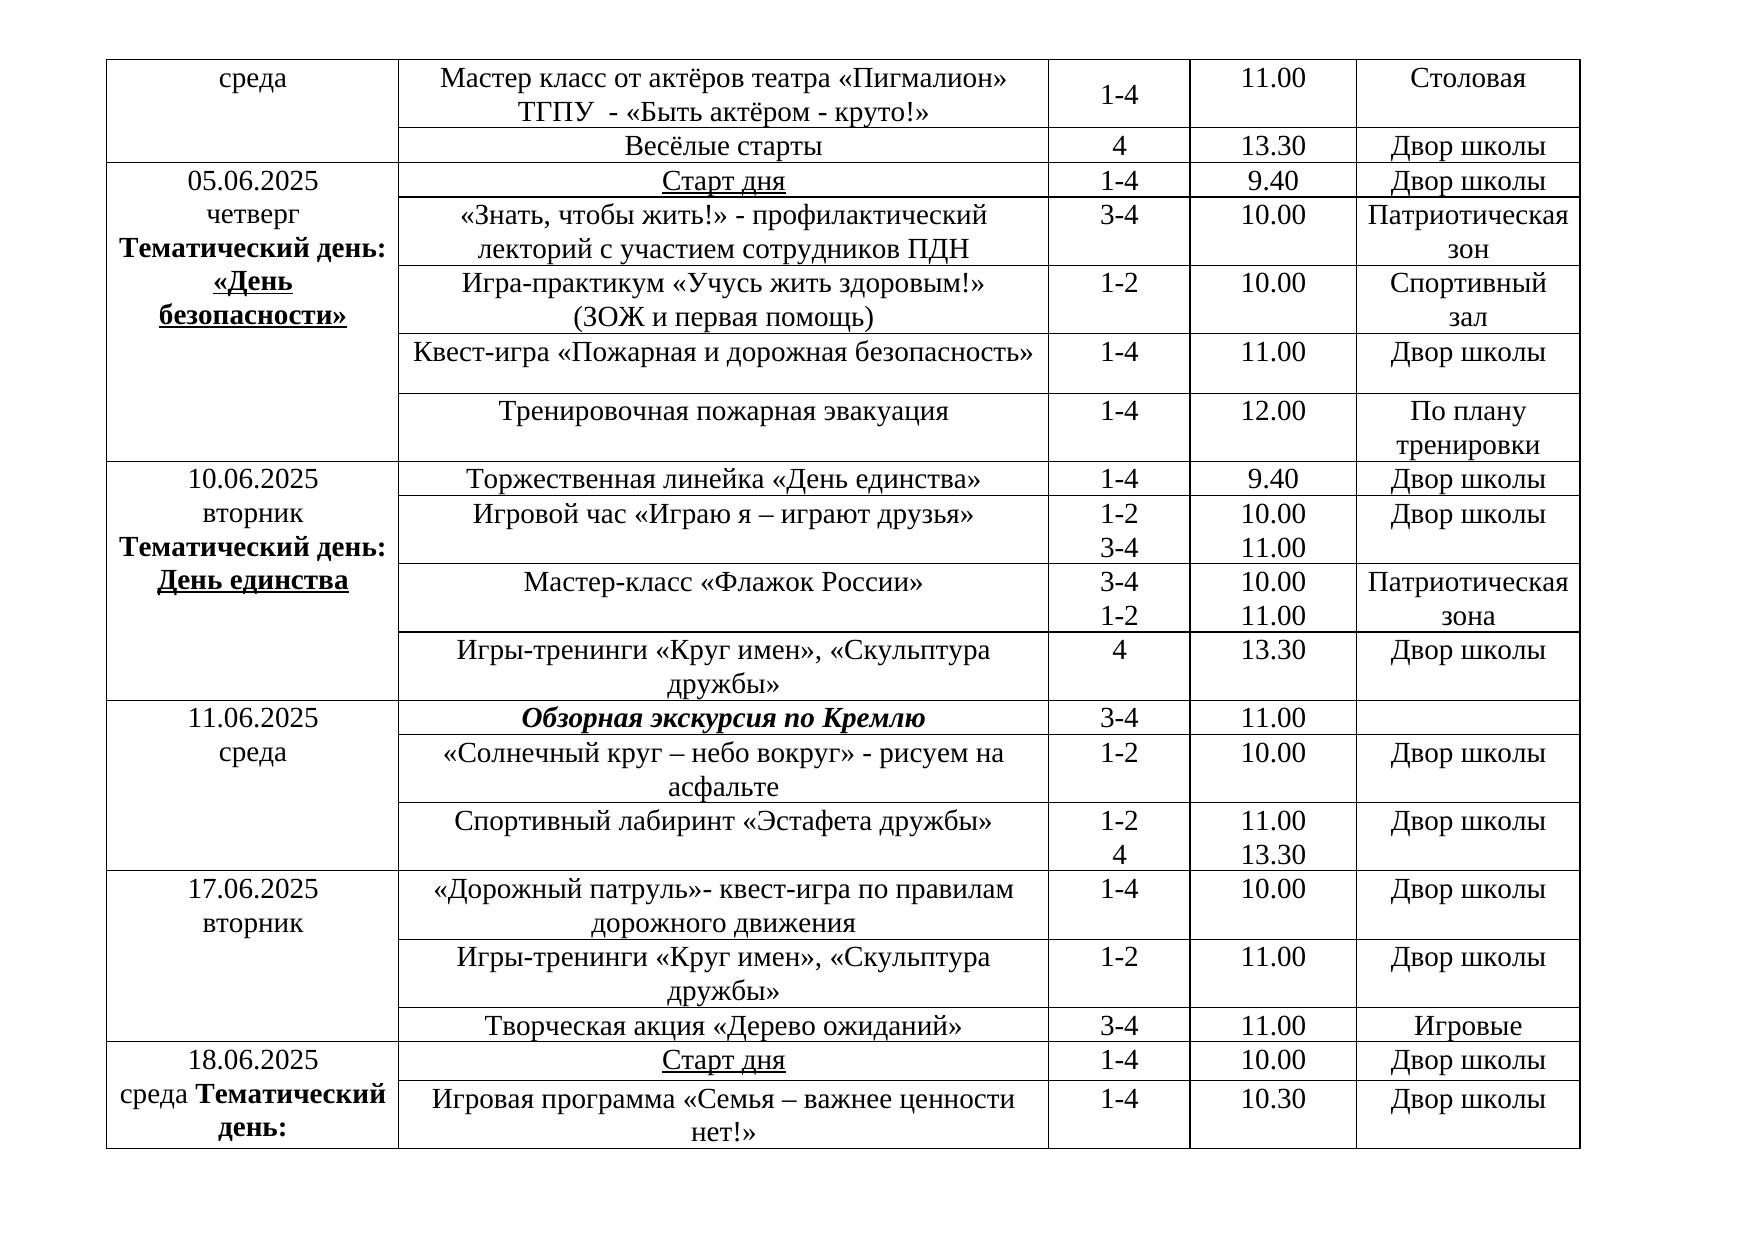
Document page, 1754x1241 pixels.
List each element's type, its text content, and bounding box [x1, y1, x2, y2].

table_cell 10.00 11.00 [1191, 496, 1356, 563]
table_cell 3-4 [1049, 198, 1189, 264]
table_cell Двор школы [1357, 633, 1579, 699]
table_cell Двор школы [1357, 940, 1579, 1007]
table_cell 11.00 [1191, 940, 1356, 1007]
table_cell Весёлые старты [399, 128, 1048, 162]
table_cell Тренировочная пожарная эвакуация [399, 394, 1048, 461]
table_cell 10.00 [1191, 266, 1356, 333]
table_cell 10.00 [1191, 871, 1356, 938]
table_cell 17.06.2025 вторник [107, 871, 398, 1041]
table_cell Двор школы [1357, 462, 1579, 495]
table_cell Двор школы [1357, 735, 1579, 802]
table_cell 1-2 [1049, 266, 1189, 333]
table_cell По плану тренировки [1357, 394, 1579, 461]
table_cell Мастер класс от актёров театра «Пигмалион» ТГПУ - «Быть актёром - круто!» [399, 60, 1048, 127]
table_cell Игровые [1357, 1008, 1579, 1041]
table_cell Мастер-класс «Флажок России» [399, 564, 1048, 631]
table_cell 3-4 [1049, 701, 1189, 734]
table_cell 4 [1049, 128, 1189, 162]
table_cell Творческая акция «Дерево ожиданий» [399, 1008, 1048, 1041]
table_cell 11.00 [1191, 60, 1356, 127]
table_cell 11.00 [1191, 1008, 1356, 1041]
table_cell 13.30 [1191, 128, 1356, 162]
table_cell Двор школы [1357, 163, 1579, 196]
table_cell Обзорная экскурсия по Кремлю [399, 701, 1048, 734]
table_cell 1-2 [1049, 940, 1189, 1007]
table_cell Спортивный зал [1357, 266, 1579, 333]
table_cell 11.00 [1191, 701, 1356, 734]
table_cell 4 [1049, 633, 1189, 699]
table_cell 1-2 4 [1049, 803, 1189, 870]
table_cell Двор школы [1357, 1042, 1579, 1080]
table_cell Двор школы [1357, 496, 1579, 563]
table_cell 3-4 1-2 [1049, 564, 1189, 631]
table_cell 18.06.2025 среда Тематический день: День семьи [107, 1042, 398, 1148]
table_cell Игровой час «Играю я – играют друзья» [399, 496, 1048, 563]
table_cell 13.30 [1191, 633, 1356, 699]
table_cell 3-4 [1049, 1008, 1189, 1041]
table_cell 10.06.2025 вторник Тематический день: День единства [107, 462, 398, 699]
table_cell Игра-практикум «Учусь жить здоровым!» (ЗОЖ и первая помощь) [399, 266, 1048, 333]
table_cell Торжественная линейка «День единства» [399, 462, 1048, 495]
table_cell 10.00 [1191, 198, 1356, 264]
table_cell Старт дня [399, 163, 1048, 196]
table_cell Двор школы [1357, 128, 1579, 162]
table_cell 11.06.2025 среда [107, 701, 398, 870]
table_cell 1-4 [1049, 394, 1189, 461]
table_cell 11.00 [1191, 334, 1356, 392]
table_cell 10.00 [1191, 1042, 1356, 1080]
table_cell «Дорожный патруль»- квест-игра по правилам дорожного движения [399, 871, 1048, 938]
table_cell 04.06.2025 среда [107, 60, 398, 162]
table_cell «Знать, чтобы жить!» - профилактический лекторий с участием сотрудников ПДН [399, 198, 1048, 264]
table_cell Квест-игра «Пожарная и дорожная безопасность» [399, 334, 1048, 392]
table_cell Двор школы [1357, 871, 1579, 938]
table_cell «Солнечный круг – небо вокруг» - рисуем на асфальте [399, 735, 1048, 802]
table_cell 9.40 [1191, 462, 1356, 495]
table_cell Спортивный лабиринт «Эстафета дружбы» [399, 803, 1048, 870]
table_cell Патриотическая зона [1357, 564, 1579, 631]
table_cell 11.00 13.30 [1191, 803, 1356, 870]
table_cell 1-4 [1049, 60, 1189, 127]
table_cell Двор школы [1357, 1081, 1579, 1148]
table_cell 12.00 [1191, 394, 1356, 461]
table_cell 1-2 [1049, 735, 1189, 802]
table_cell Старт дня [399, 1042, 1048, 1080]
table_cell 1-4 [1049, 1081, 1189, 1148]
table_cell Двор школы [1357, 334, 1579, 392]
table_cell 1-4 [1049, 163, 1189, 196]
table_cell 10.30 [1191, 1081, 1356, 1148]
table_cell 10.00 [1191, 735, 1356, 802]
table_cell 1-4 [1049, 1042, 1189, 1080]
table_cell 9.40 [1191, 163, 1356, 196]
table_cell Игры-тренинги «Круг имен», «Скульптура дружбы» [399, 633, 1048, 699]
table_cell Столовая [1357, 60, 1579, 127]
table_cell Игры-тренинги «Круг имен», «Скульптура дружбы» [399, 940, 1048, 1007]
table_cell 1-4 [1049, 871, 1189, 938]
table_cell 05.06.2025 четверг Тематический день: «День безопасности» [107, 163, 398, 461]
table_cell 1-2 3-4 [1049, 496, 1189, 563]
table_cell 10.00 11.00 [1191, 564, 1356, 631]
table_cell 1-4 [1049, 334, 1189, 392]
table_cell 1-4 [1049, 462, 1189, 495]
table_cell [1357, 701, 1579, 734]
table_cell Игровая программа «Семья – важнее ценности нет!» [399, 1081, 1048, 1148]
table_cell Патриотическая зон [1357, 198, 1579, 264]
table_cell Двор школы [1357, 803, 1579, 870]
